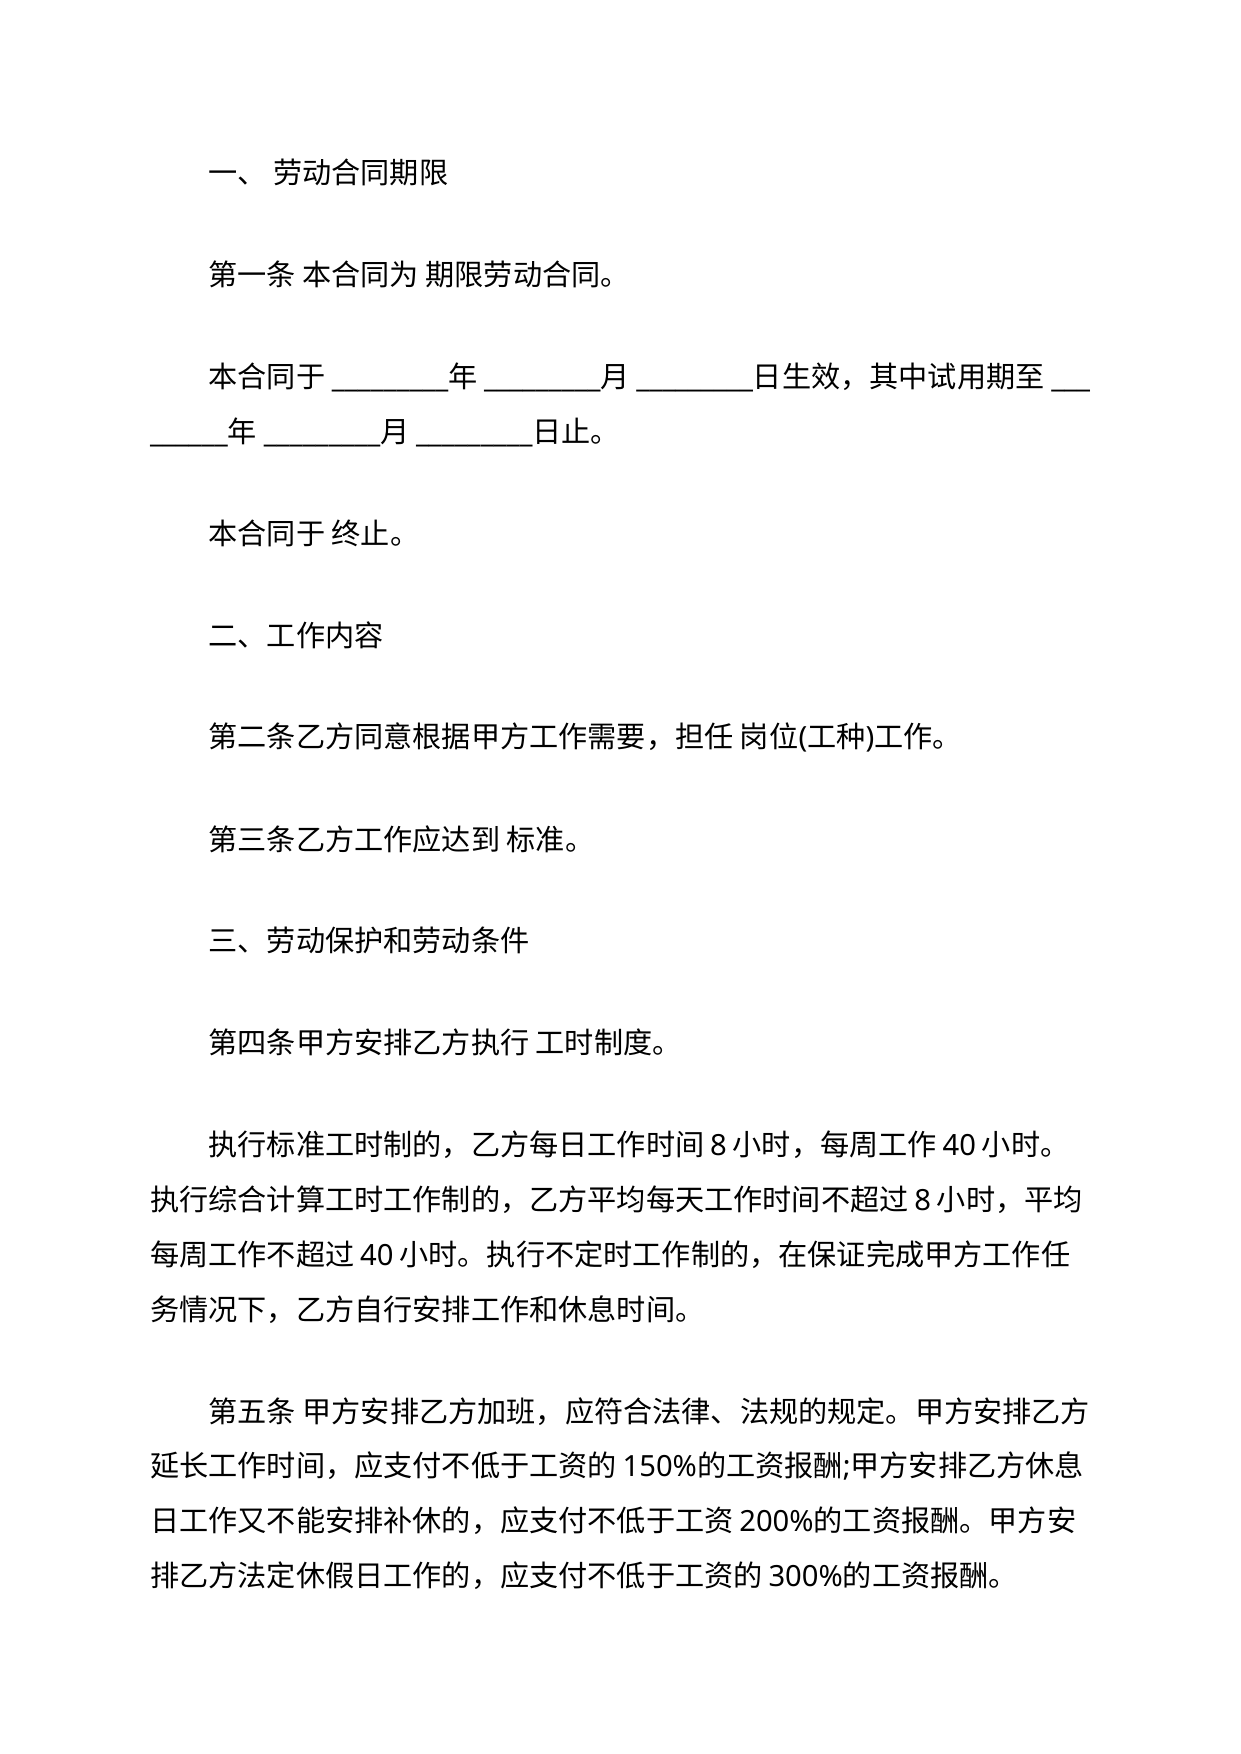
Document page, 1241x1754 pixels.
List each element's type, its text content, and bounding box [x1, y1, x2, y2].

text 第二条乙方同意根据甲方工作需要，担任 岗位(工种)工作。 [150, 714, 1090, 756]
text 第三条乙方工作应达到 标准。 [150, 816, 1090, 858]
text 第四条甲方安排乙方执行 工时制度。 [150, 1019, 1090, 1062]
text 三、劳动保护和劳动条件 [150, 918, 1090, 960]
text 二、工作内容 [150, 612, 1090, 654]
text 第一条 本合同为 期限劳动合同。 [150, 252, 1090, 294]
text 本合同于 _________年 _________月 _________日生效，其中试用期至 _________年 _________月 _________日止。 [150, 353, 1090, 451]
text 本合同于 终止。 [150, 511, 1090, 553]
text 执行标准工时制的，乙方每日工作时间8小时，每周工作40小时。执行综合计算工时工作制的，乙方平均每天工作时间不超过8小时，平均每周工作不超过40小时。执行不定时工作制的，在保证完成甲方工作任务情况下，乙方自行安排工作和休息时间。 [150, 1121, 1090, 1329]
text 一、 劳动合同期限 [150, 150, 1090, 192]
text 第五条 甲方安排乙方加班，应符合法律、法规的规定。甲方安排乙方延长工作时间，应支付不低于工资的150%的工资报酬;甲方安排乙方休息日工作又不能安排补休的，应支付不低于工资200%的工资报酬。甲方安排乙方法定休假日工作的，应支付不低于工资的300%的工资报酬。 [150, 1388, 1090, 1595]
